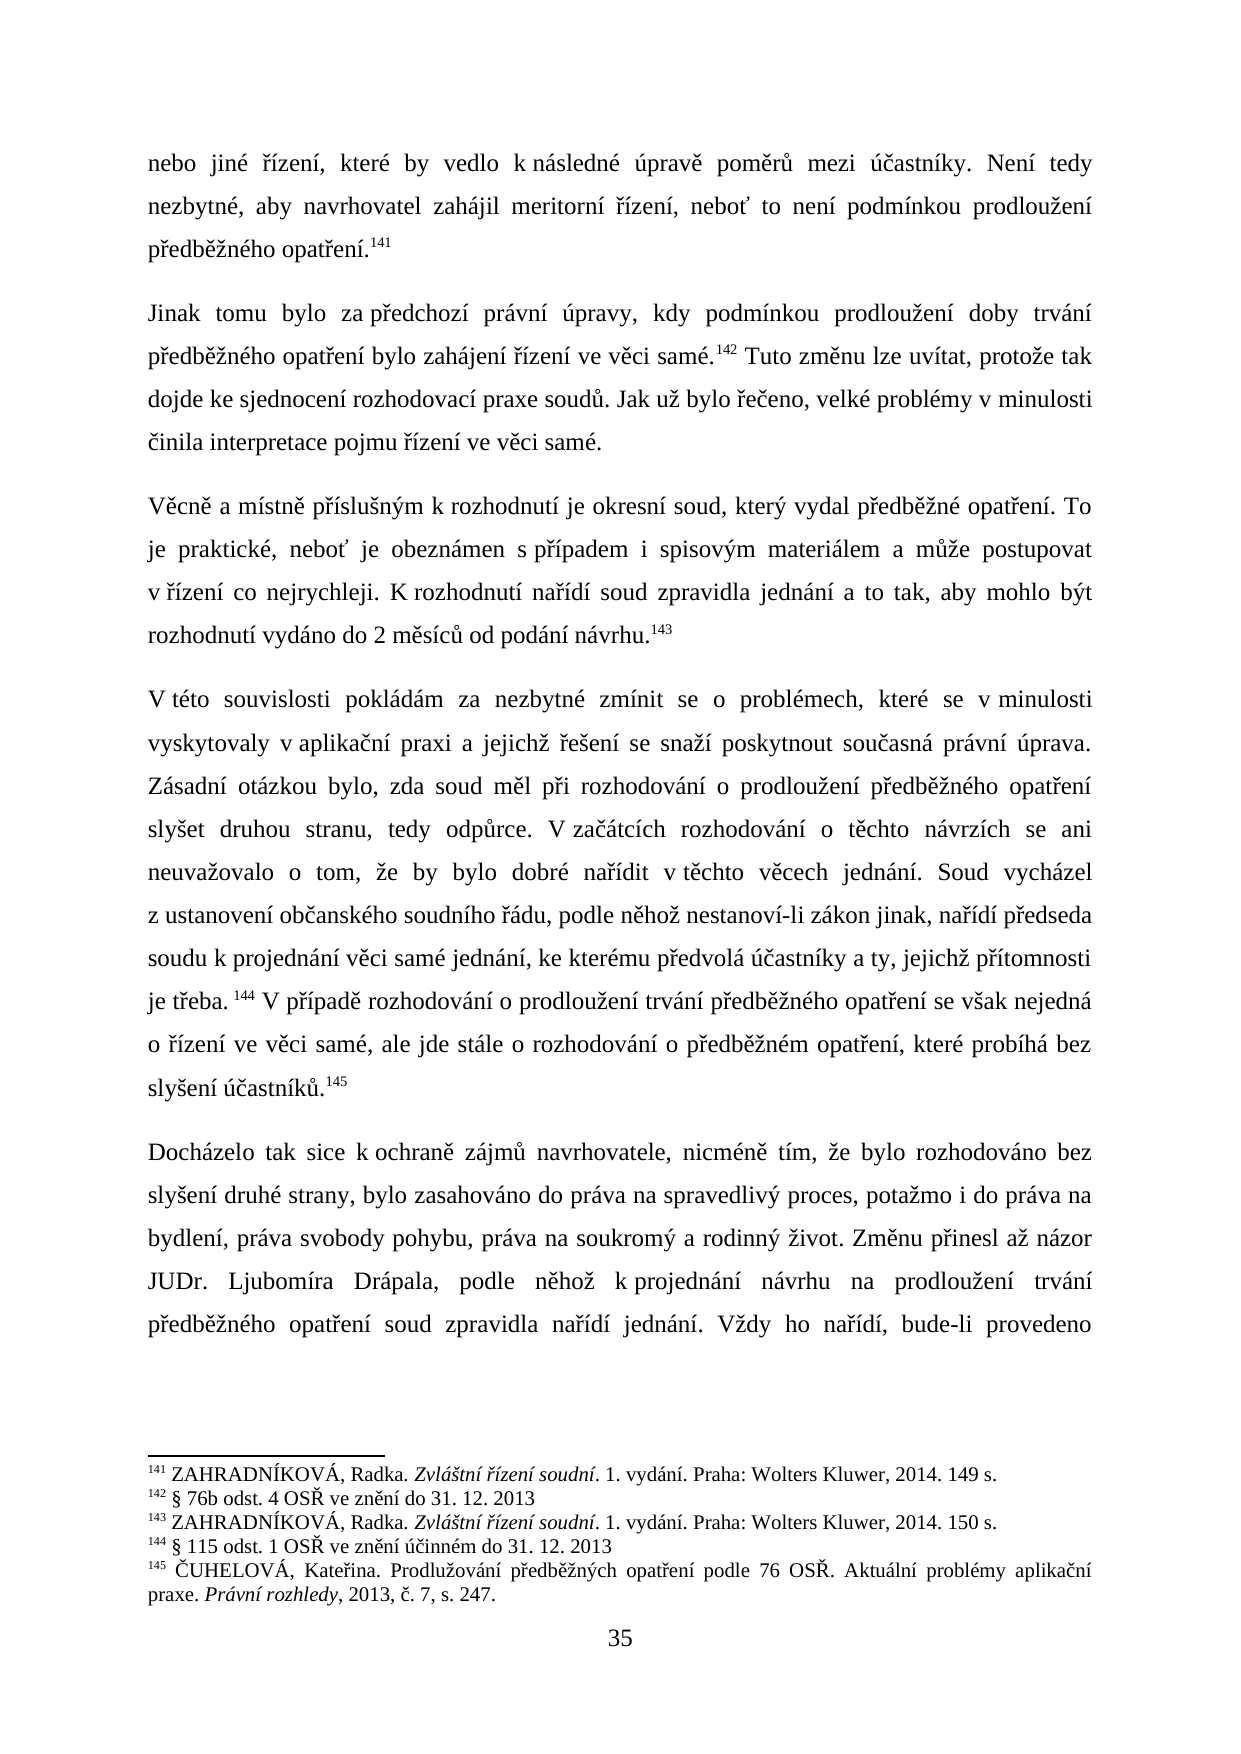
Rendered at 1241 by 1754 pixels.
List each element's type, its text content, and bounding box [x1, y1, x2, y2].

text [148, 1137, 1093, 1381]
text Jinak tomu bylo za předchozí právní úpravy, kdy podmínkou prodloužení doby trvání předběžného opatření bylo zahájení řízení ve věci samé. Tuto změnu lze uvítat, protože tak dojde ke sjednocení rozhodovací praxe soudů. Jak už bylo řečeno, velké problémy v minulosti činila interpretace pojmu řízení ve věci samé. [148, 298, 1093, 456]
text V této souvislosti pokládám za nezbytné zmínit se o problémech, které se v minulosti vyskytovaly v aplikační praxi a jejichž řešení se snaží poskytnout současná právní úprava. Zásadní otázkou bylo, zda soud měl při rozhodování o prodloužení předběžného opatření slyšet druhou stranu, tedy odpůrce. V začátcích rozhodování o těchto návrzích se ani neuvažovalo o tom, že by bylo dobré nařídit v těchto věcech jednání. Soud vycházel z ustanovení občanského soudního řádu, podle něhož nestanoví-li zákon jinak, nařídí předseda soudu k projednání věci samé jednání, ke kterému předvolá účastníky a ty, jejichž přítomnosti je třeba. V případě rozhodování o prodloužení trvání předběžného opatření se však nejedná o řízení ve věci samé, ale jde stále o rozhodování o předběžném opatření, které probíhá bez slyšení účastníků. [148, 684, 1093, 1101]
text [148, 148, 1093, 263]
text Věcně a místně příslušným k rozhodnutí je okresní soud, který vydal předběžné opatření. To je praktické, neboť je obeznámen s případem i spisovým materiálem a může postupovat v řízení co nejrychleji. K rozhodnutí nařídí soud zpravidla jednání a to tak, aby mohlo být rozhodnutí vydáno do 2 měsíců od podání návrhu. [148, 491, 1093, 649]
